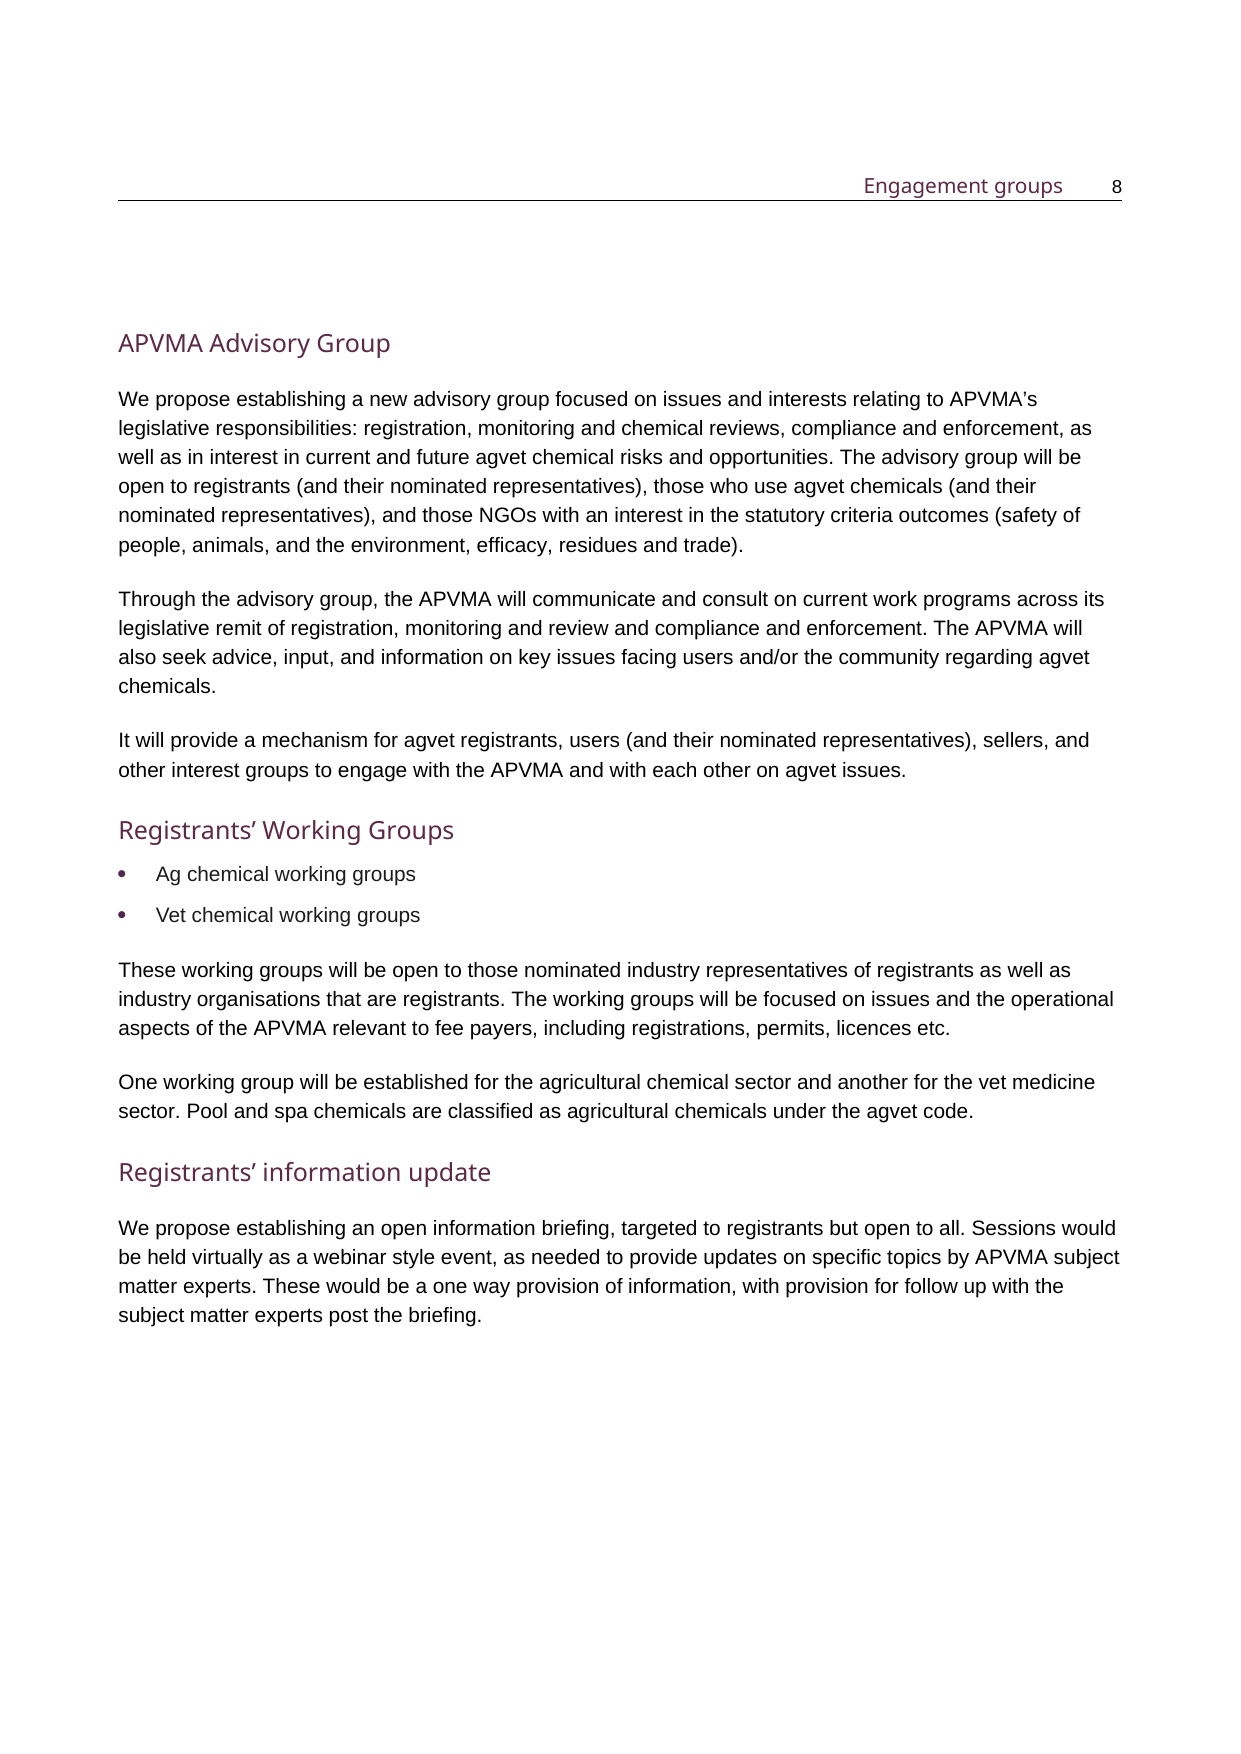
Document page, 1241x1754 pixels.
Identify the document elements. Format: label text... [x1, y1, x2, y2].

subtitle Registrants’ Working Groups [118, 816, 1122, 845]
text Through the advisory group, the APVMA will communicate and consult on current work programs across its legislative remit of registration, monitoring and review and compliance and enforcement. The APVMA will also seek advice, input, and information on key issues facing users and/or the community regarding agvet chemicals. [118, 583, 1122, 699]
text Vet chemical working groups [118, 899, 1122, 929]
subtitle APVMA Advisory Group [118, 329, 1122, 358]
text It will provide a mechanism for agvet registrants, users (and their nominated representatives), sellers, and other interest groups to engage with the APVMA and with each other on agvet issues. [118, 724, 1122, 783]
text One working group will be established for the agricultural chemical sector and another for the vet medicine sector. Pool and spa chemicals are classified as agricultural chemicals under the agvet code. [118, 1066, 1122, 1124]
text We propose establishing an open information briefing, targeted to registrants but open to all. Sessions would be held virtually as a webinar style event, as needed to provide updates on specific topics by APVMA subject matter experts. These would be a one way provision of information, with provision for follow up with the subject matter experts post the briefing. [118, 1212, 1122, 1329]
text These working groups will be open to those nominated industry representatives of registrants as well as industry organisations that are registrants. The working groups will be focused on issues and the operational aspects of the APVMA relevant to fee payers, including registrations, permits, licences etc. [118, 954, 1122, 1041]
text Ag chemical working groups [118, 858, 1122, 887]
text We propose establishing a new advisory group focused on issues and interests relating to APVMA’s legislative responsibilities: registration, monitoring and chemical reviews, compliance and enforcement, as well as in interest in current and future agvet chemical risks and opportunities. The advisory group will be open to registrants (and their nominated representatives), those who use agvet chemicals (and their nominated representatives), and those NGOs with an interest in the statutory criteria outcomes (safety of people, animals, and the environment, efficacy, residues and trade). [118, 383, 1122, 558]
subtitle Registrants’ information update [118, 1158, 1122, 1187]
